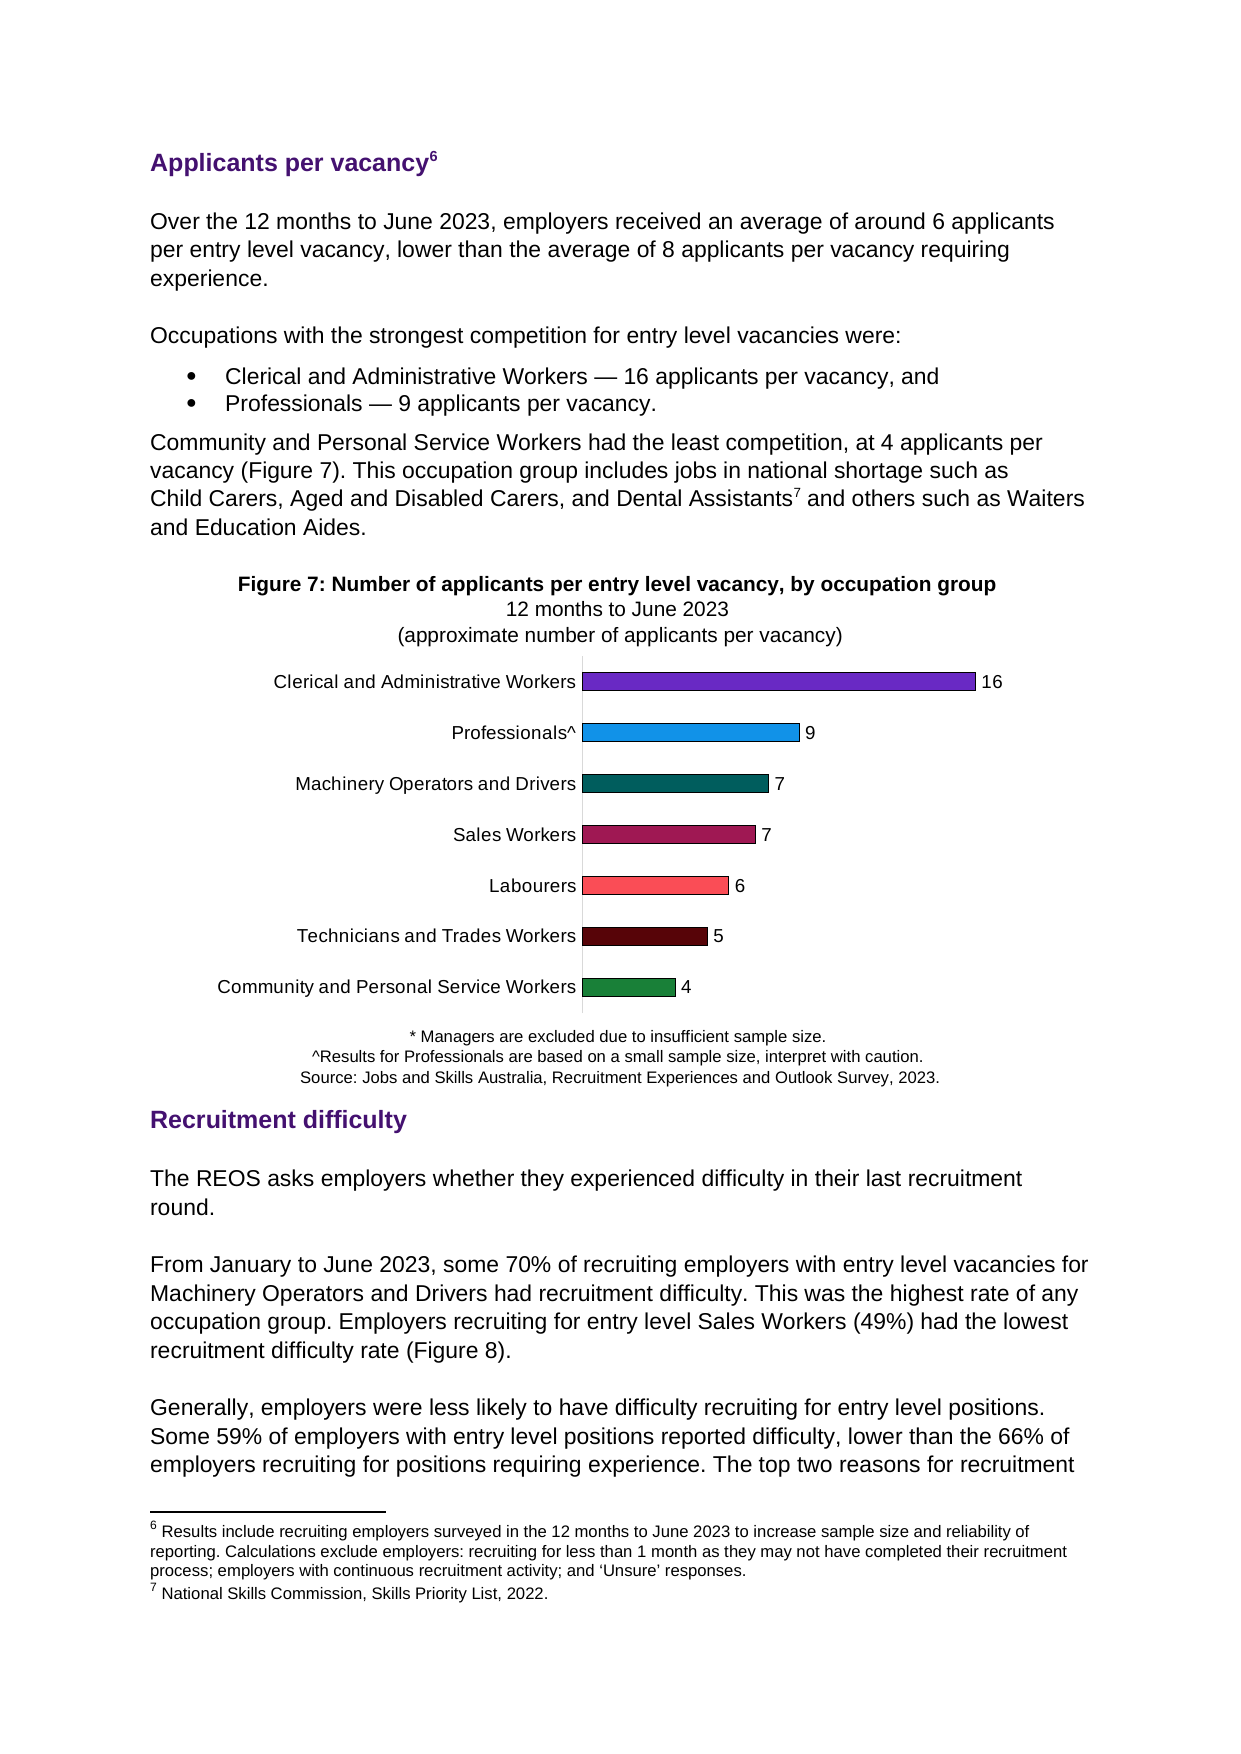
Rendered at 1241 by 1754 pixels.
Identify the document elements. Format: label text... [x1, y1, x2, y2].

text The REOS asks employers whether they experienced difficulty in their last recruitment round. [150, 1165, 1090, 1220]
subtitle Recruitment difficulty [150, 1105, 1090, 1134]
text Figure 7: Number of applicants per entry level vacancy, by occupation group 12 months to June 2023 (approximate number of applicants per vacancy) * Managers are excluded due to insufficient sample size. ^Results for Professionals are based on a small sample size, interpret with caution. Source: Jobs and Skills Australia, Recruitment Experiences and Outlook Survey, 2023. [150, 571, 1090, 1087]
text From January to June 2023, some 70% of recruiting employers with entry level vacancies for Machinery Operators and Drivers had recruitment difficulty. This was the highest rate of any occupation group. Employers recruiting for entry level Sales Workers (49%) had the lowest recruitment difficulty rate (Figure 8). [150, 1251, 1090, 1363]
text Occupations with the strongest competition for entry level vacancies were: [150, 322, 1090, 349]
list Professionals — 9 applicants per vacancy. [187, 390, 1090, 416]
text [150, 1394, 1090, 1478]
text Over the 12 months to June 2023, employers received an average of around 6 applicants per entry level vacancy, lower than the average of 8 applicants per vacancy requiring experience. [150, 208, 1090, 291]
list Clerical and Administrative Workers — 16 applicants per vacancy, and [187, 363, 1090, 390]
text Community and Personal Service Workers had the least competition, at 4 applicants per vacancy (Figure 7). This occupation group includes jobs in national shortage such as Child Carers, Aged and Disabled Carers, and Dental Assistants and others such as Waiters and Education Aides. [150, 428, 1090, 540]
subtitle Applicants per vacancy [150, 148, 1090, 176]
